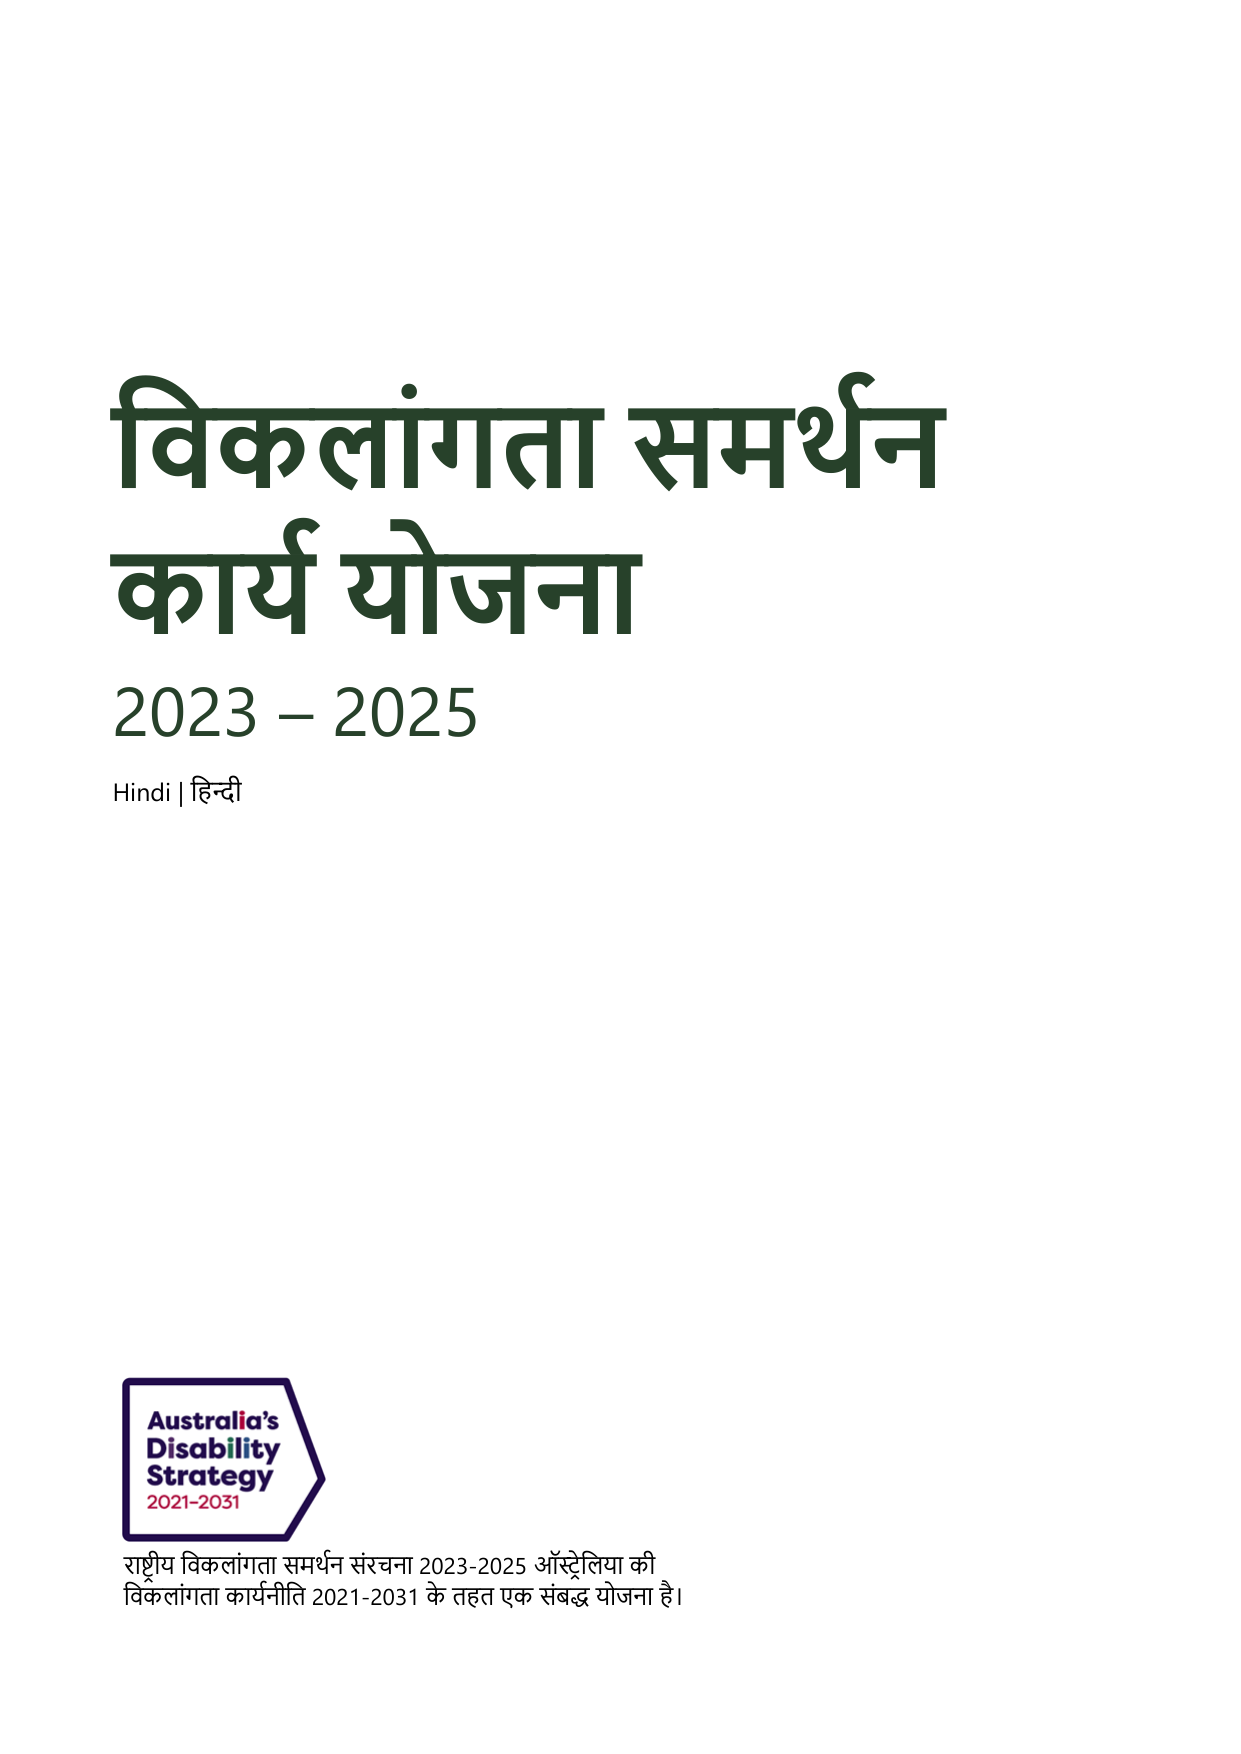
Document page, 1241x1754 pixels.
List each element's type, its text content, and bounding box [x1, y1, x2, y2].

subtitle विकलांगता समर्थन कार्य योजना [112, 371, 1128, 662]
text Hindi | हिन्दी [112, 774, 1128, 807]
text राष्ट्रीय विकलांगता समर्थन संरचना 2023-2025 ऑस्ट्रेलिया की विकलांगता कार्यनीति 2021-2031 के तहत एक संबद्ध योजना है। [123, 1550, 748, 1611]
text 2023 – 2025 [112, 662, 1128, 753]
picture [112, 1370, 332, 1550]
